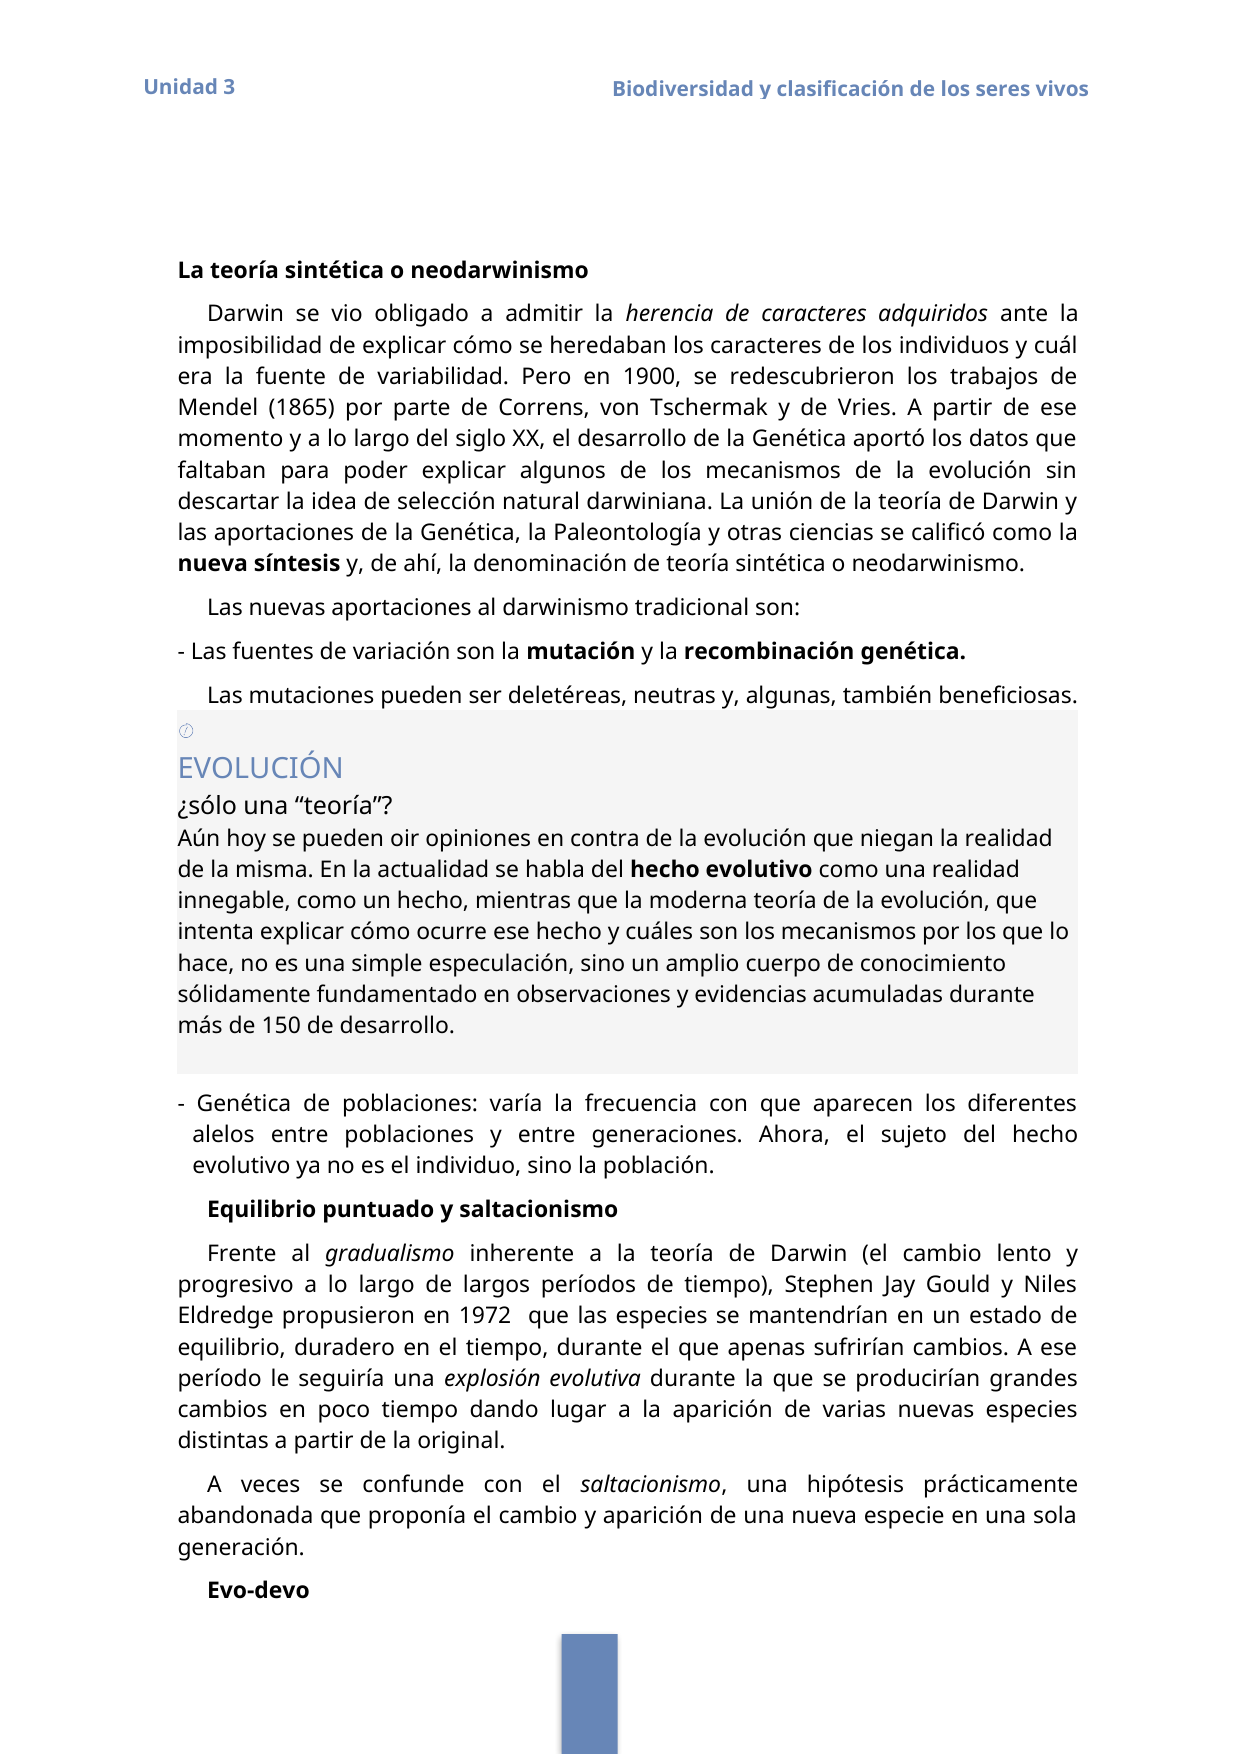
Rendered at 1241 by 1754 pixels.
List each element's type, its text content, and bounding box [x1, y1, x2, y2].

text Las mutaciones pueden ser deletéreas, neutras y, algunas, también beneficiosas. [192, 678, 1078, 710]
text Aún hoy se pueden oir opiniones en contra de la evolución que niegan la realidad de la misma. En la actualidad se habla del hecho evolutivo como una realidad innegable, como un hecho, mientras que la moderna teoría de la evolución, que intenta explicar cómo ocurre ese hecho y cuáles son los mecanismos por los que lo hace, no es una simple especulación, sino un amplio cuerpo de conocimiento sólidamente fundamentado en observaciones y evidencias acumuladas durante más de 150 de desarrollo. [177, 821, 1078, 1040]
text ¿sólo una “teoría”? [177, 787, 1078, 821]
text Equilibrio puntuado y saltacionismo [177, 1193, 1078, 1224]
text - Genética de poblaciones: varía la frecuencia con que aparecen los diferentes alelos entre poblaciones y entre generaciones. Ahora, el sujeto del hecho evolutivo ya no es el individuo, sino la población. [177, 1087, 1078, 1181]
text Las nuevas aportaciones al darwinismo tradicional son: [177, 591, 1078, 622]
picture [178, 722, 194, 739]
text - Las fuentes de variación son la mutación y la recombinación genética. [177, 635, 1078, 666]
text evolución [177, 748, 1078, 787]
text La teoría sintética o neodarwinismo [177, 253, 1078, 285]
text A veces se confunde con el saltacionismo, una hipótesis prácticamente abandonada que proponía el cambio y aparición de una nueva especie en una sola generación. [177, 1468, 1078, 1562]
text Frente al gradualismo inherente a la teoría de Darwin (el cambio lento y progresivo a lo largo de largos períodos de tiempo), Stephen Jay Gould y Niles Eldredge propusieron en 1972 que las especies se mantendrían en un estado de equilibrio, duradero en el tiempo, durante el que apenas sufrirían cambios. A ese período le seguiría una explosión evolutiva durante la que se producirían grandes cambios en poco tiempo dando lugar a la aparición de varias nuevas especies distintas a partir de la original. [177, 1237, 1078, 1456]
text Evo-devo [177, 1574, 1078, 1606]
text Darwin se vio obligado a admitir la herencia de caracteres adquiridos ante la imposibilidad de explicar cómo se heredaban los caracteres de los individuos y cuál era la fuente de variabilidad. Pero en 1900, se redescubrieron los trabajos de Mendel (1865) por parte de Correns, von Tschermak y de Vries. A partir de ese momento y a lo largo del siglo XX, el desarrollo de la Genética aportó los datos que faltaban para poder explicar algunos de los mecanismos de la evolución sin descartar la idea de selección natural darwiniana. La unión de la teoría de Darwin y las aportaciones de la Genética, la Paleontología y otras ciencias se calificó como la nueva síntesis y, de ahí, la denominación de teoría sintética o neodarwinismo. [177, 297, 1078, 578]
